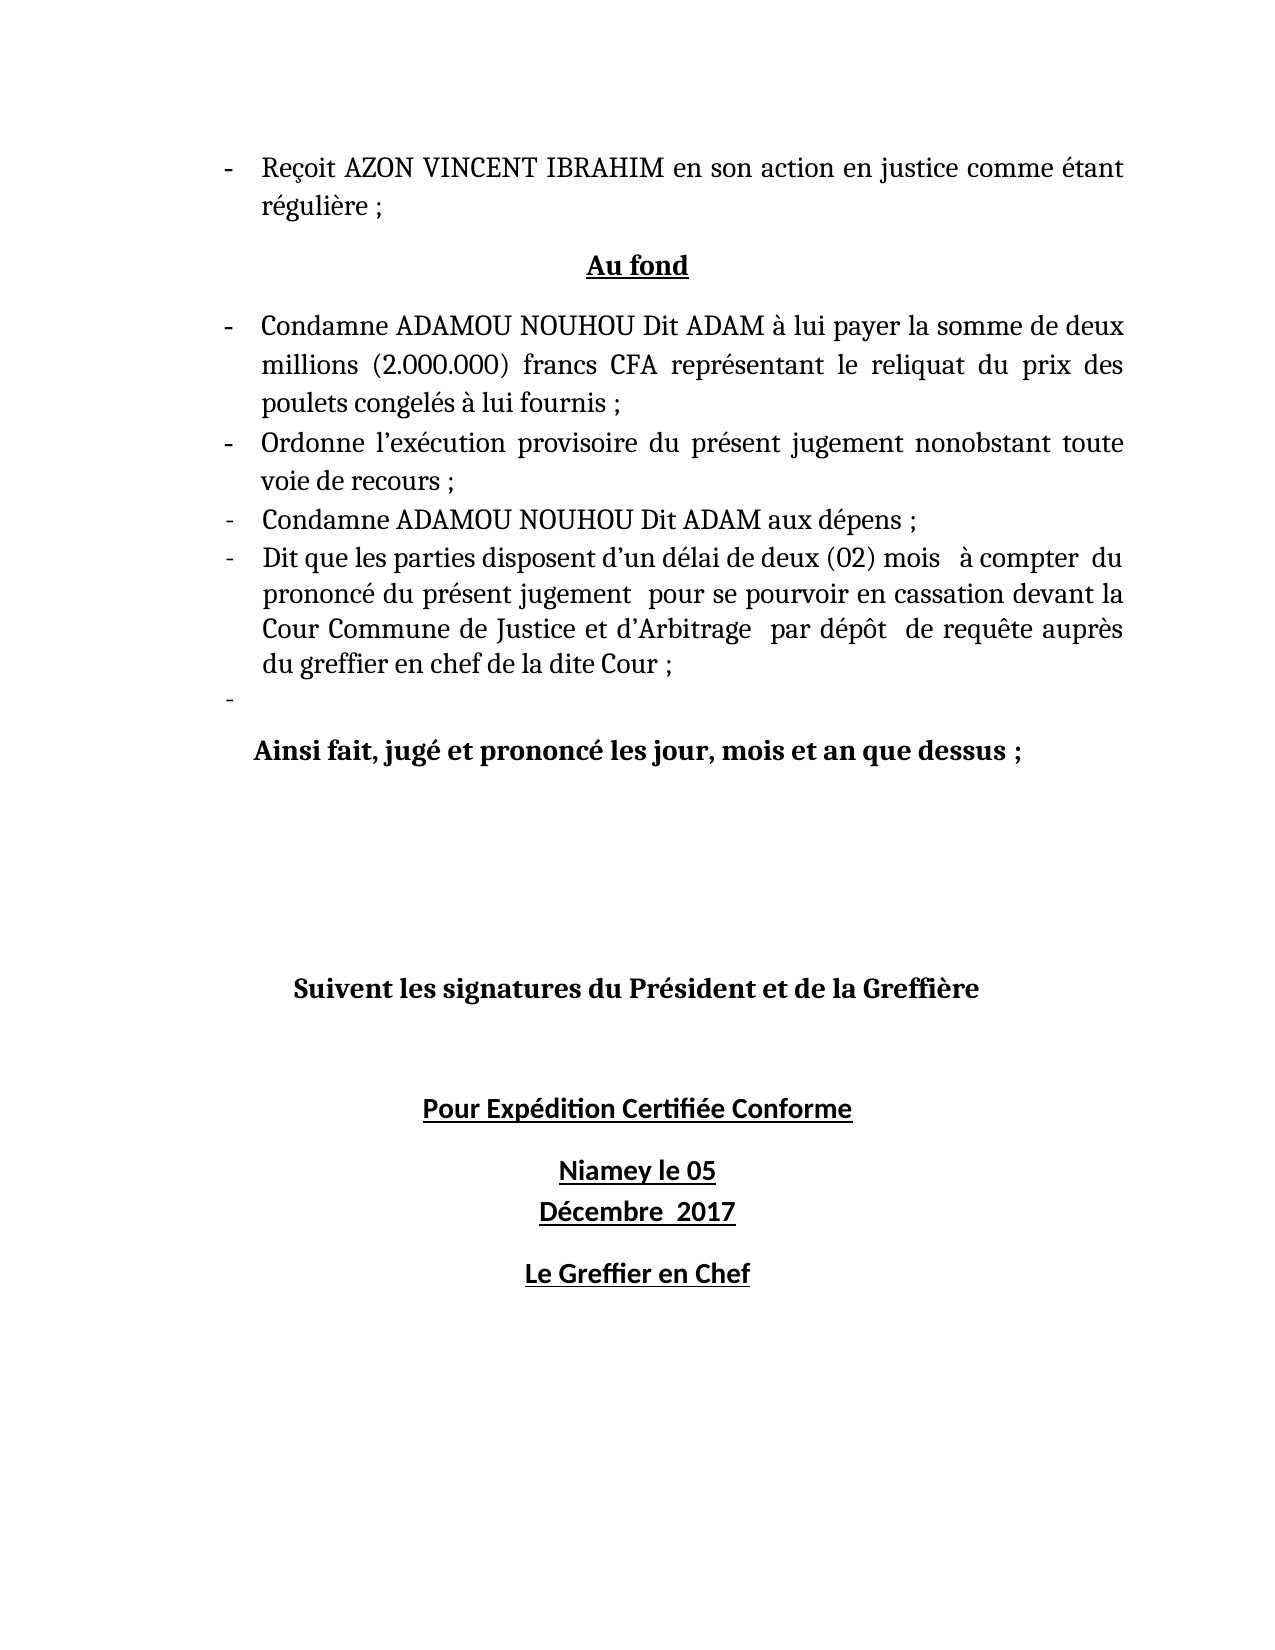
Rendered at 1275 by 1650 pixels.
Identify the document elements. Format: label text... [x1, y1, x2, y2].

text Suivent les signatures du Président et de la Greffière [150, 972, 1125, 1005]
text Le Greffier en Chef [150, 1255, 1125, 1291]
list Condamne ADAMOU NOUHOU Dit ADAM à lui payer la somme de deux millions (2.000.000) francs CFA représentant le reliquat du prix des poulets congelés à lui fournis ; [224, 308, 1125, 420]
text Au fond [150, 249, 1125, 282]
text Ainsi fait, jugé et prononcé les jour, mois et an que dessus ; [150, 734, 1125, 768]
list Ordonne l’exécution provisoire du présent jugement nonobstant toute voie de recours ; [224, 425, 1125, 498]
list Dit que les parties disposent d’un délai de deux (02) mois à compter du prononcé du présent jugement pour se pourvoir en cassation devant la Cour Commune de Justice et d’Arbitrage par dépôt de requête auprès du greffier en chef de la dite Cour ; [225, 542, 1125, 681]
text Niamey le 05 Décembre 2017 [150, 1152, 1125, 1229]
list Reçoit AZON VINCENT IBRAHIM en son action en justice comme étant régulière ; [224, 150, 1125, 223]
list Condamne ADAMOU NOUHOU Dit ADAM aux dépens ; [225, 503, 1125, 537]
text Pour Expédition Certifiée Conforme [150, 1091, 1125, 1126]
